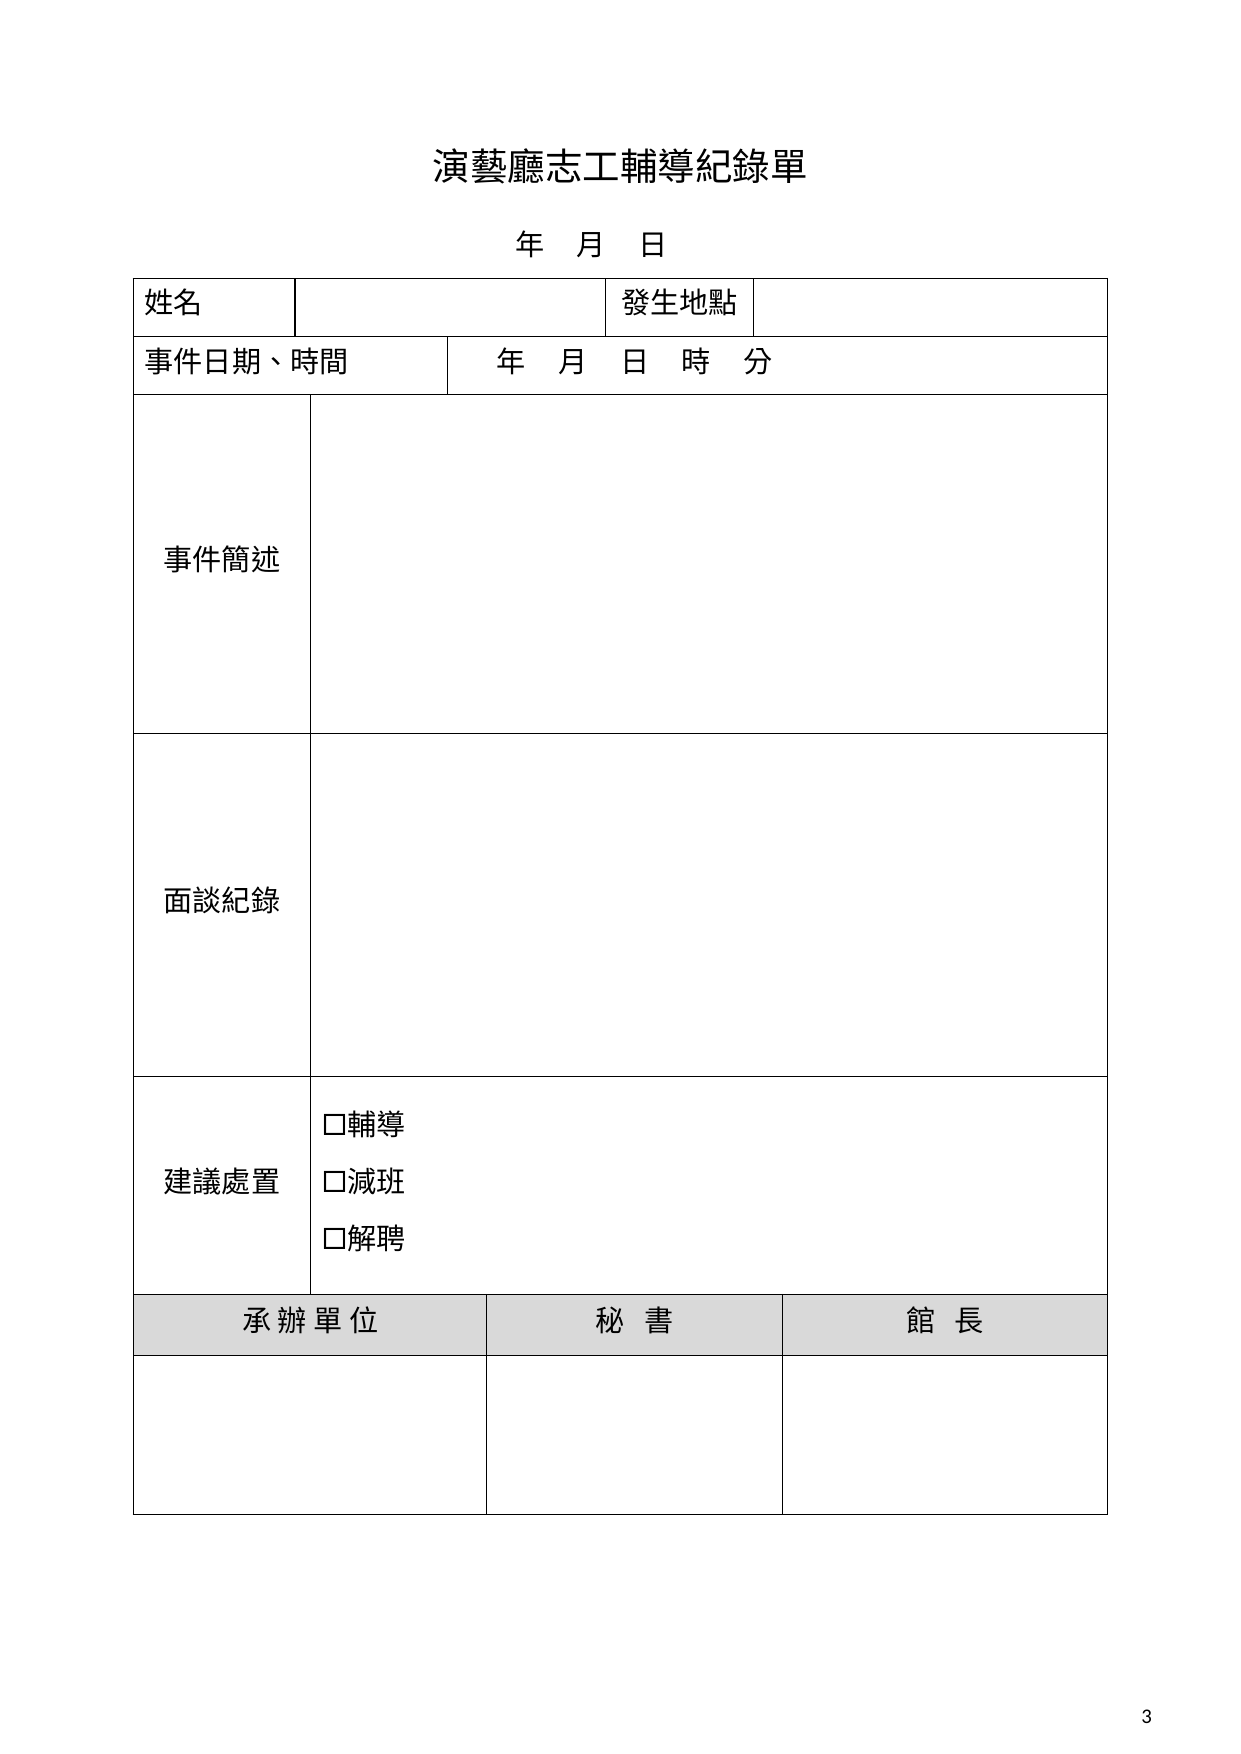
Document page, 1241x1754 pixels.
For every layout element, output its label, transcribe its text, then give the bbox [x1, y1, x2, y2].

table_cell 承 辦 單 位 [134, 1295, 486, 1355]
table_cell 秘 書 [487, 1295, 782, 1355]
table_cell [311, 395, 1107, 733]
table_header 姓名 [134, 279, 294, 336]
text 年 月 日 [118, 221, 1122, 265]
text 演藝廳志工輔導紀錄單 [118, 119, 1122, 208]
table_cell [311, 734, 1107, 1076]
table_cell [487, 1356, 782, 1514]
table_header [754, 279, 1107, 336]
table_header 發生地點 [606, 279, 753, 336]
table_cell 輔導 減班 解聘 [311, 1077, 1107, 1294]
table_cell 館 長 [783, 1295, 1107, 1355]
table_cell [783, 1356, 1107, 1514]
table_cell [134, 1356, 486, 1514]
table_cell 建議處置 [134, 1077, 310, 1294]
table_cell 事件簡述 [134, 395, 310, 733]
table_cell 年 月 日 時 分 [448, 337, 1107, 394]
table_header [296, 279, 605, 336]
table_cell 事件日期、時間 [134, 337, 447, 394]
table_cell 面談紀錄 [134, 734, 310, 1076]
